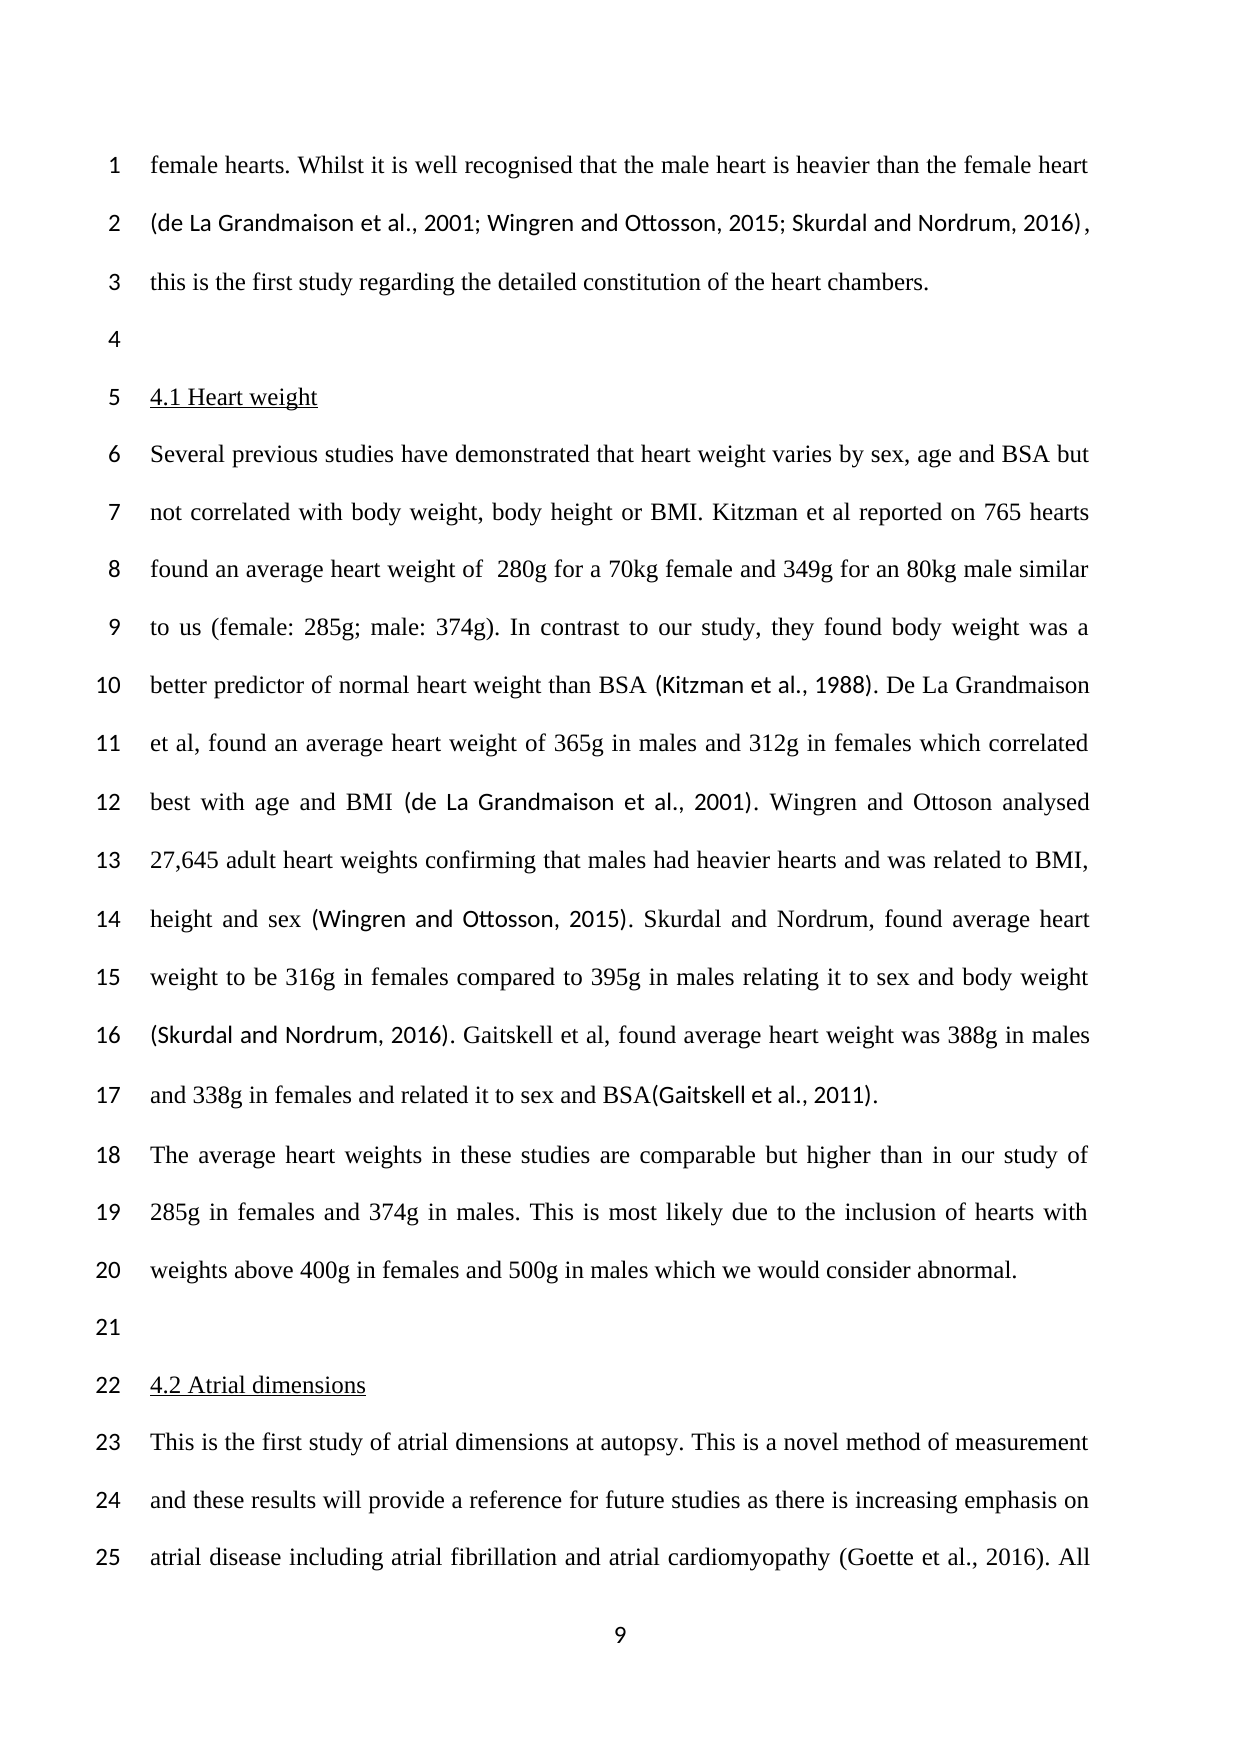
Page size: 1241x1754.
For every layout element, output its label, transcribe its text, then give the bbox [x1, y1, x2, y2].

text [150, 150, 1090, 296]
text The average heart weights in these studies are comparable but higher than in our study of 285g in females and 374g in males. This is most likely due to the inclusion of hearts with weights above 400g in females and 500g in males which we would consider abnormal. [150, 1140, 1090, 1284]
text 4.1 Heart weight [150, 382, 1090, 411]
text Several previous studies have demonstrated that heart weight varies by sex, age and BSA but not correlated with body weight, body height or BMI. Kitzman et al reported on 765 hearts found an average heart weight of 280g for a 70kg female and 349g for an 80kg male similar to us (female: 285g; male: 374g). In contrast to our study, they found body weight was a better predictor of normal heart weight than BSA . De La Grandmaison et al, found an average heart weight of 365g in males and 312g in females which correlated best with age and BMI . Wingren and Ottoson analysed 27,645 adult heart weights confirming that males had heavier hearts and was related to BMI, height and sex . Skurdal and Nordrum, found average heart weight to be 316g in females compared to 395g in males relating it to sex and body weight . Gaitskell et al, found average heart weight was 388g in males and 338g in females and related it to sex and BSA. [150, 439, 1090, 1109]
text 4.2 Atrial dimensions [150, 1370, 1090, 1399]
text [150, 1427, 1090, 1571]
